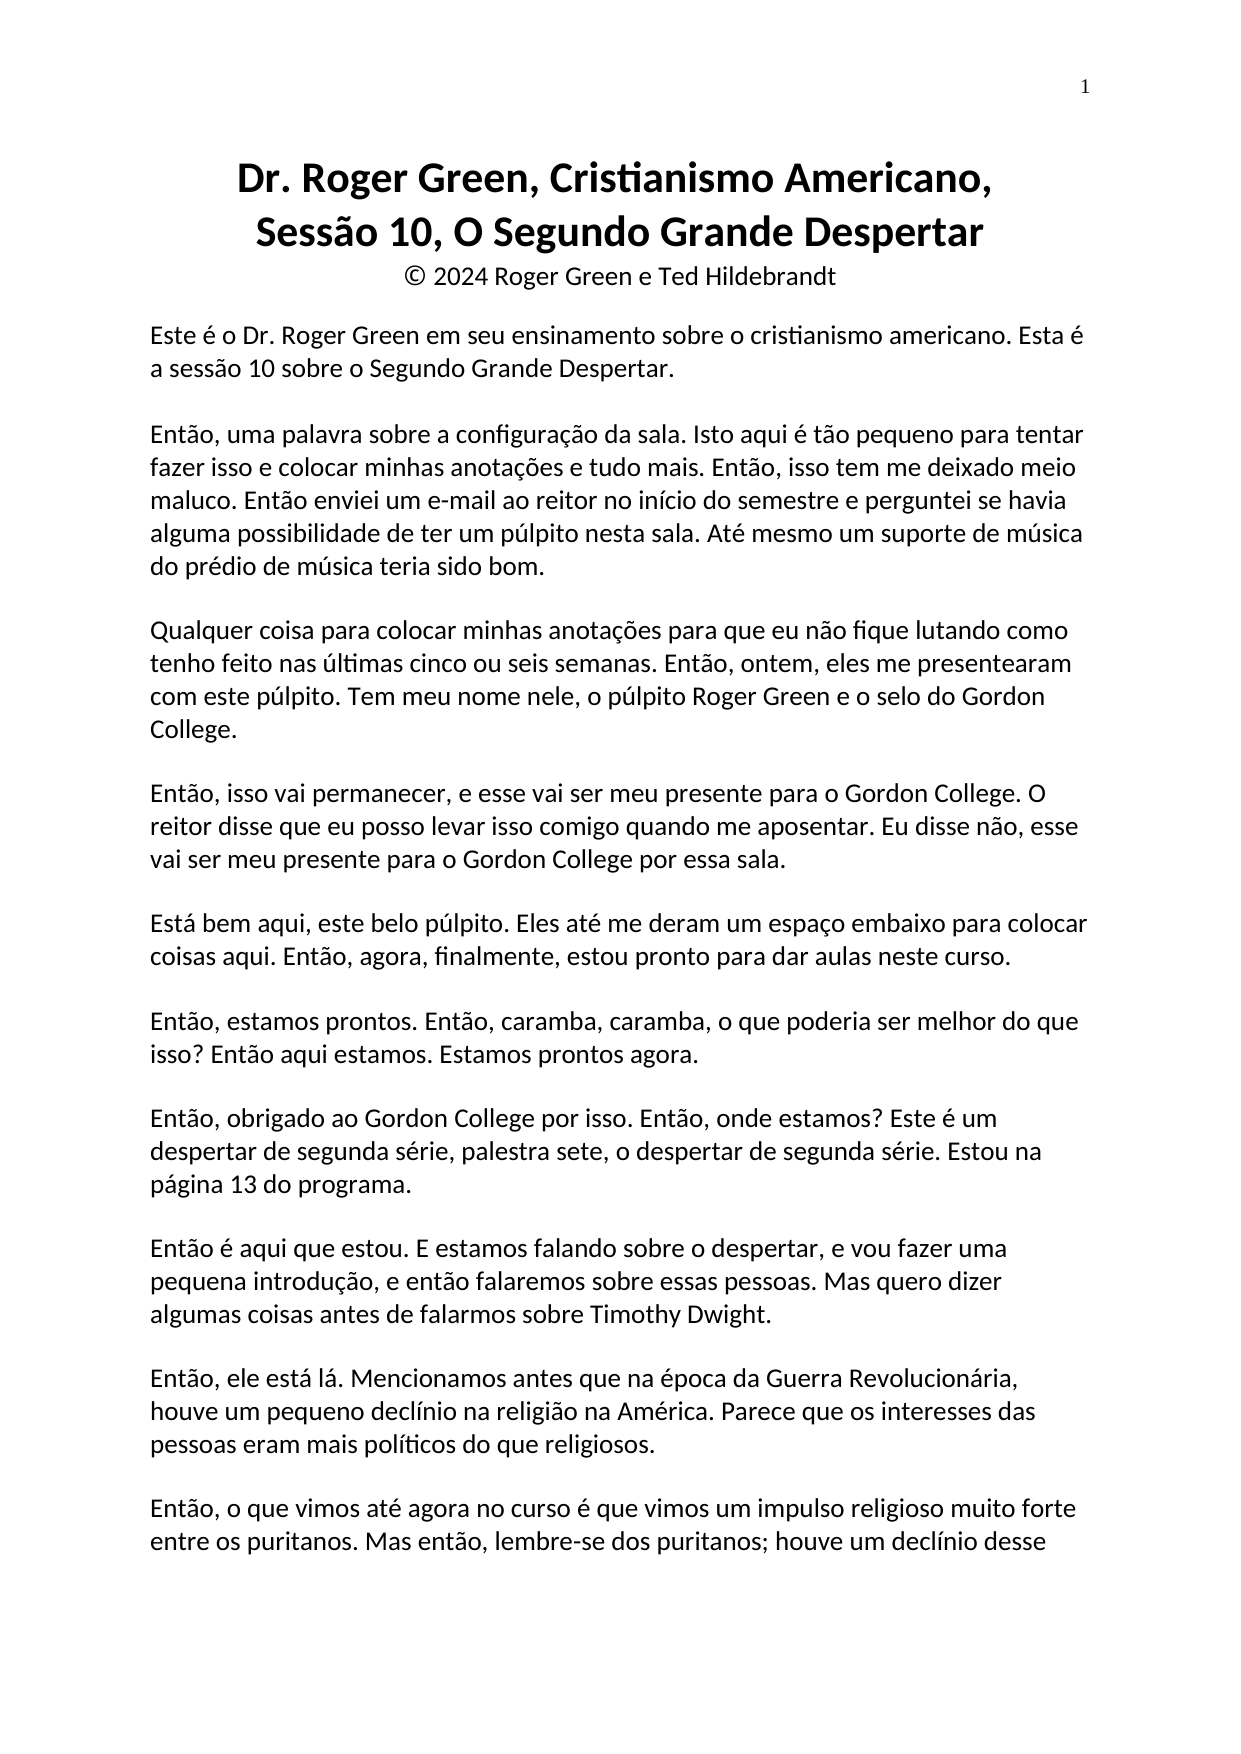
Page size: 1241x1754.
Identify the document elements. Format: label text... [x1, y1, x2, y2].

text Então, isso vai permanecer, e esse vai ser meu presente para o Gordon College. O reitor disse que eu posso levar isso comigo quando me aposentar. Eu disse não, esse vai ser meu presente para o Gordon College por essa sala. [150, 776, 1090, 875]
text Está bem aqui, este belo púlpito. Eles até me deram um espaço embaixo para colocar coisas aqui. Então, agora, finalmente, estou pronto para dar aulas neste curso. [150, 907, 1090, 973]
text Então, estamos prontos. Então, caramba, caramba, o que poderia ser melhor do que isso? Então aqui estamos. Estamos prontos agora. [150, 1004, 1090, 1070]
text Então é aqui que estou. E estamos falando sobre o despertar, e vou fazer uma pequena introdução, e então falaremos sobre essas pessoas. Mas quero dizer algumas coisas antes de falarmos sobre Timothy Dwight. [150, 1231, 1090, 1330]
text © 2024 Roger Green e Ted Hildebrandt [150, 257, 1090, 294]
text Então, ele está lá. Mencionamos antes que na época da Guerra Revolucionária, houve um pequeno declínio na religião na América. Parece que os interesses das pessoas eram mais políticos do que religiosos. [150, 1361, 1090, 1460]
text Este é o Dr. Roger Green em seu ensinamento sobre o cristianismo americano. Esta é a sessão 10 sobre o Segundo Grande Despertar. Então, uma palavra sobre a configuração da sala. Isto aqui é tão pequeno para tentar fazer isso e colocar minhas anotações e tudo mais. Então, isso tem me deixado meio maluco. Então enviei um e-mail ao reitor no início do semestre e perguntei se havia alguma possibilidade de ter um púlpito nesta sala. Até mesmo um suporte de música do prédio de música teria sido bom. [150, 318, 1090, 582]
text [150, 1492, 1090, 1558]
text Dr. Roger Green, Cristianismo Americano, Sessão 10, O Segundo Grande Despertar [150, 150, 1090, 257]
text Qualquer coisa para colocar minhas anotações para que eu não fique lutando como tenho feito nas últimas cinco ou seis semanas. Então, ontem, eles me presentearam com este púlpito. Tem meu nome nele, o púlpito Roger Green e o selo do Gordon College. [150, 613, 1090, 745]
text Então, obrigado ao Gordon College por isso. Então, onde estamos? Este é um despertar de segunda série, palestra sete, o despertar de segunda série. Estou na página 13 do programa. [150, 1101, 1090, 1200]
